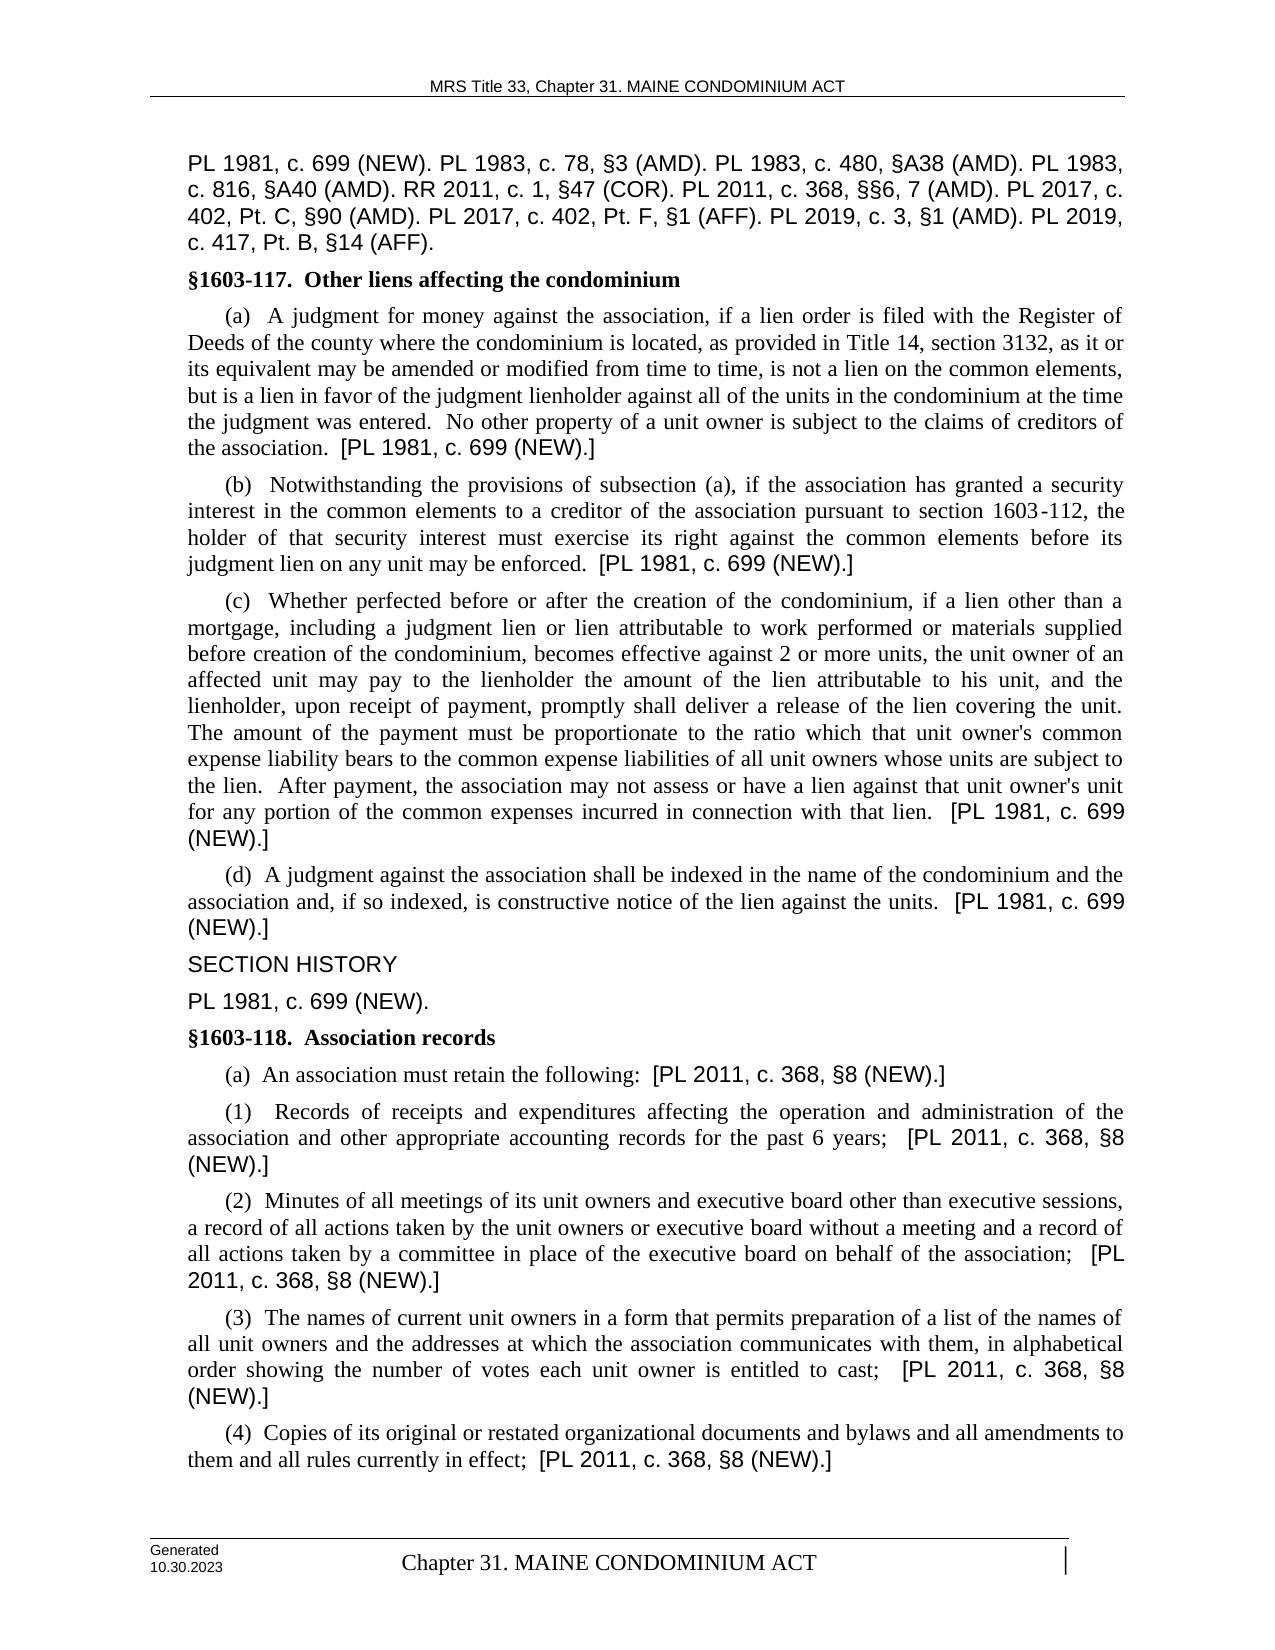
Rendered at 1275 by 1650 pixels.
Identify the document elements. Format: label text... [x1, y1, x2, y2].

text §1603-117. Other liens affecting the condominium [187, 266, 1125, 292]
text (c) Whether perfected before or after the creation of the condominium, if a lien other than a mortgage, including a judgment lien or lien attributable to work performed or materials supplied before creation of the condominium, becomes effective against 2 or more units, the unit owner of an affected unit may pay to the lienholder the amount of the lien attributable to his unit, and the lienholder, upon receipt of payment, promptly shall deliver a release of the lien covering the unit. The amount of the payment must be proportionate to the ratio which that unit owner's common expense liability bears to the common expense liabilities of all unit owners whose units are subject to the lien. After payment, the association may not assess or have a lien against that unit owner's unit for any portion of the common expenses incurred in connection with that lien. [PL 1981, c. 699 (NEW).] [187, 587, 1125, 851]
text SECTION HISTORY [187, 951, 1125, 977]
text (a) A judgment for money against the association, if a lien order is filed with the Register of Deeds of the county where the condominium is located, as provided in Title 14, section 3132, as it or its equivalent may be amended or modified from time to time, is not a lien on the common elements, but is a lien in favor of the judgment lienholder against all of the units in the condominium at the time the judgment was entered. No other property of a unit owner is subject to the claims of creditors of the association. [PL 1981, c. 699 (NEW).] [187, 303, 1125, 461]
text (d) A judgment against the association shall be indexed in the name of the condominium and the association and, if so indexed, is constructive notice of the lien against the units. [PL 1981, c. 699 (NEW).] [187, 861, 1125, 940]
text (1) Records of receipts and expenditures affecting the operation and administration of the association and other appropriate accounting records for the past 6 years; [PL 2011, c. 368, §8 (NEW).] [187, 1098, 1125, 1177]
text §1603-118. Association records [187, 1024, 1125, 1051]
text (b) Notwithstanding the provisions of subsection (a), if the association has granted a security interest in the common elements to a creditor of the association pursuant to section 1603‑112, the holder of that security interest must exercise its right against the common elements before its judgment lien on any unit may be enforced. [PL 1981, c. 699 (NEW).] [187, 471, 1125, 577]
text (3) The names of current unit owners in a form that permits preparation of a list of the names of all unit owners and the addresses at which the association communicates with them, in alphabetical order showing the number of votes each unit owner is entitled to cast; [PL 2011, c. 368, §8 (NEW).] [187, 1303, 1125, 1409]
text (4) Copies of its original or restated organizational documents and bylaws and all amendments to them and all rules currently in effect; [PL 2011, c. 368, §8 (NEW).] [187, 1419, 1125, 1472]
text PL 1981, c. 699 (NEW). [187, 988, 1125, 1014]
text (a) An association must retain the following: [PL 2011, c. 368, §8 (NEW).] [187, 1061, 1125, 1088]
text (2) Minutes of all meetings of its unit owners and executive board other than executive sessions, a record of all actions taken by the unit owners or executive board without a meeting and a record of all actions taken by a committee in place of the executive board on behalf of the association; [PL 2011, c. 368, §8 (NEW).] [187, 1188, 1125, 1293]
text PL 1981, c. 699 (NEW). PL 1983, c. 78, §3 (AMD). PL 1983, c. 480, §A38 (AMD). PL 1983, c. 816, §A40 (AMD). RR 2011, c. 1, §47 (COR). PL 2011, c. 368, §§6, 7 (AMD). PL 2017, c. 402, Pt. C, §90 (AMD). PL 2017, c. 402, Pt. F, §1 (AFF). PL 2019, c. 3, §1 (AMD). PL 2019, c. 417, Pt. B, §14 (AFF). [187, 150, 1125, 255]
